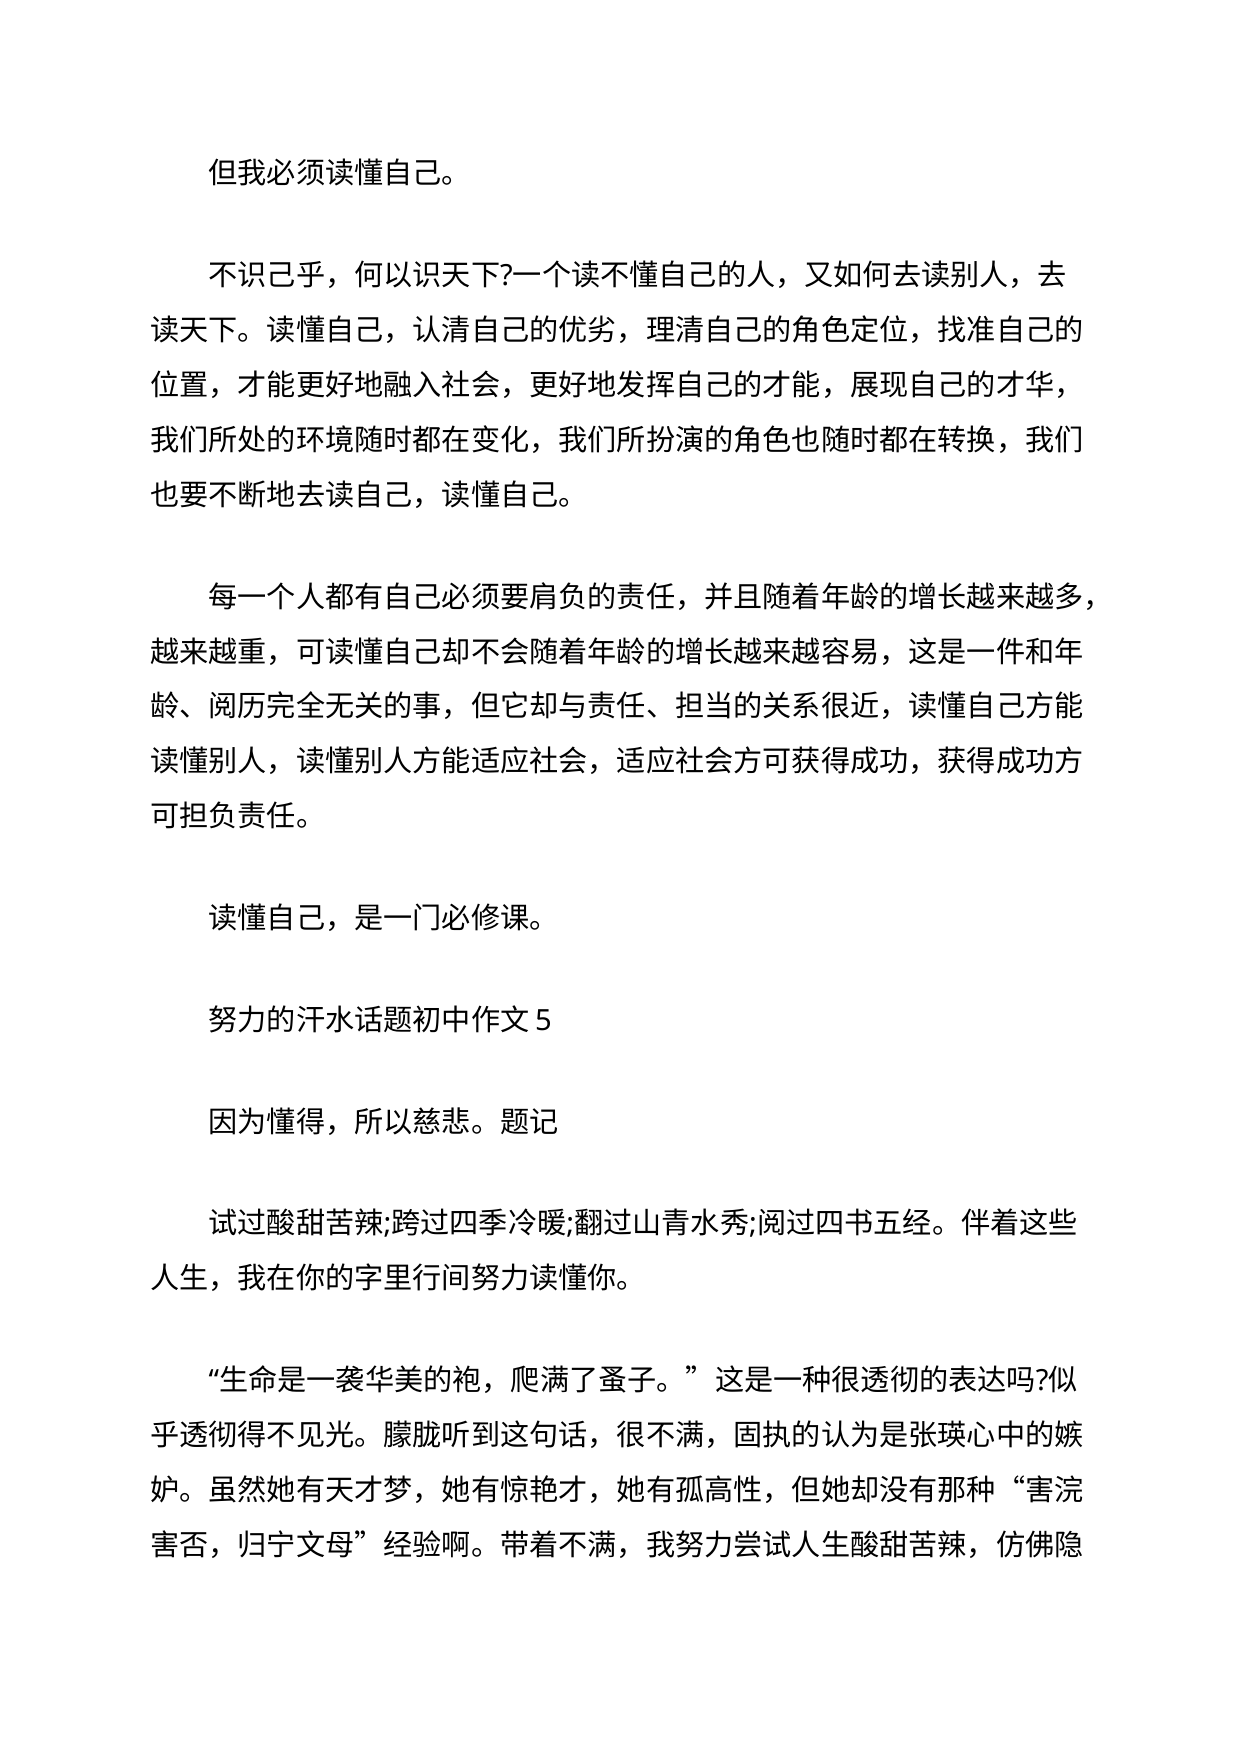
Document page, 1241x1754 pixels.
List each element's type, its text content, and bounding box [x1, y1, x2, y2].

text 努力的汗水话题初中作文5 [150, 996, 1090, 1039]
text 不识己乎，何以识天下?一个读不懂自己的人，又如何去读别人，去读天下。读懂自己，认清自己的优劣，理清自己的角色定位，找准自己的位置，才能更好地融入社会，更好地发挥自己的才能，展现自己的才华，我们所处的环境随时都在变化，我们所扮演的角色也随时都在转换，我们也要不断地去读自己，读懂自己。 [150, 252, 1090, 514]
text 读懂自己，是一门必修课。 [150, 894, 1090, 937]
text 试过酸甜苦辣;跨过四季冷暖;翻过山青水秀;阅过四书五经。伴着这些人生，我在你的字里行间努力读懂你。 [150, 1200, 1090, 1297]
text 因为懂得，所以慈悲。题记 [150, 1098, 1090, 1141]
text 每一个人都有自己必须要肩负的责任，并且随着年龄的增长越来越多，越来越重，可读懂自己却不会随着年龄的增长越来越容易，这是一件和年龄、阅历完全无关的事，但它却与责任、担当的关系很近，读懂自己方能读懂别人，读懂别人方能适应社会，适应社会方可获得成功，获得成功方可担负责任。 [150, 573, 1090, 835]
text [150, 1357, 1090, 1564]
text 但我必须读懂自己。 [150, 150, 1090, 192]
